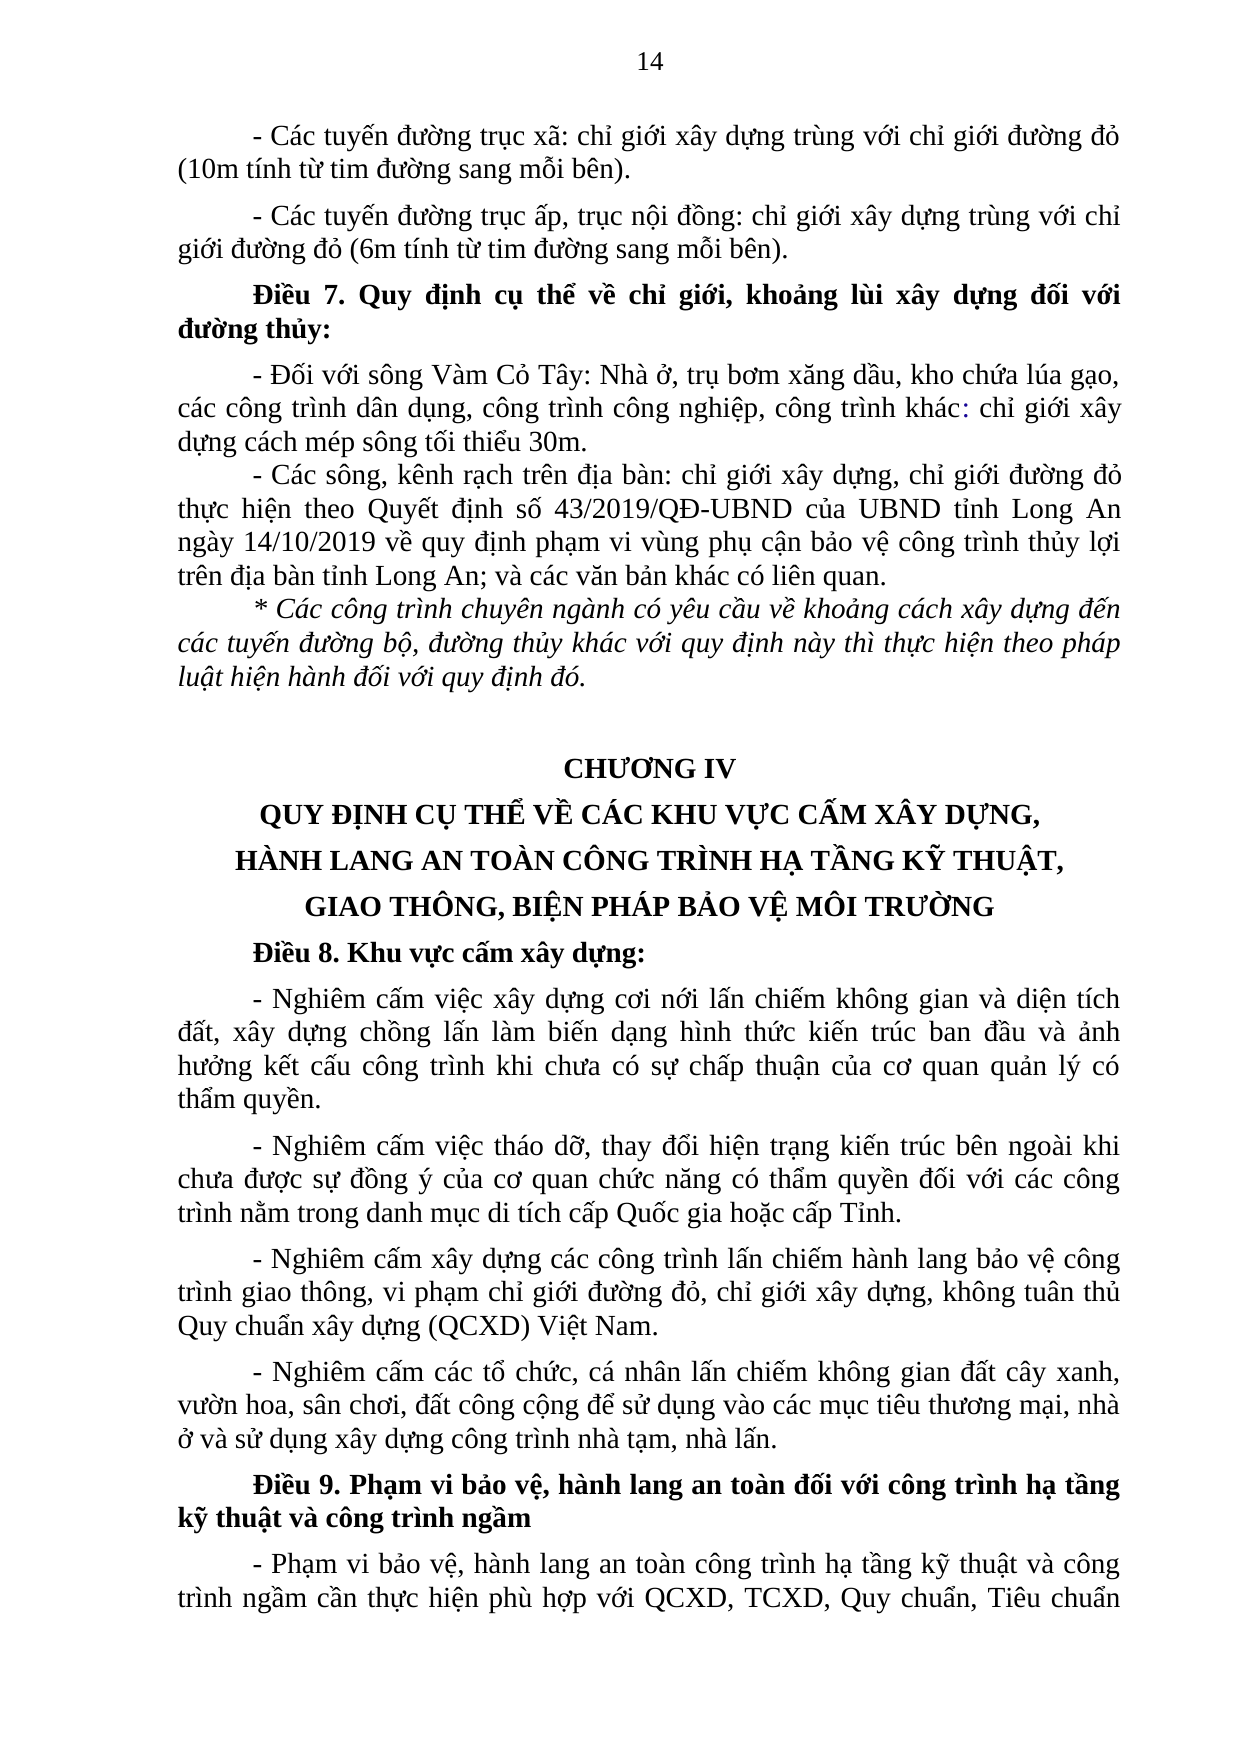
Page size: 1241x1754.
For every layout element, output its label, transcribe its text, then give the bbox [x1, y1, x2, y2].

text GIAO THÔNG, BIỆN PHÁP BẢO VỆ MÔI TRƯỜNG [177, 889, 1122, 922]
text - Các tuyến đường trục ấp, trục nội đồng: chỉ giới xây dựng trùng với chỉ giới đường đỏ (6m tính từ tim đường sang mỗi bên). [177, 198, 1122, 265]
text - Nghiêm cấm việc tháo dỡ, thay đổi hiện trạng kiến trúc bên ngoài khi chưa được sự đồng ý của cơ quan chức năng có thẩm quyền đối với các công trình nằm trong danh mục di tích cấp Quốc gia hoặc cấp Tỉnh. [177, 1128, 1122, 1228]
list - Các sông, kênh rạch trên địa bàn: chỉ giới xây dựng, chỉ giới đường đỏ thực hiện theo Quyết định số 43/2019/QĐ-UBND của UBND tỉnh Long An ngày 14/10/2019 về quy định phạm vi vùng phụ cận bảo vệ công trình thủy lợi trên địa bàn tỉnh Long An; và các văn bản khác có liên quan. [177, 457, 1122, 592]
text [177, 1547, 1122, 1614]
text CHƯƠNG IV [177, 751, 1122, 784]
list - Đối với sông Vàm Cỏ Tây: Nhà ở, trụ bơm xăng dầu, kho chứa lúa gạo, các công trình dân dụng, công trình công nghiệp, công trình khác: chỉ giới xây dựng cách mép sông tối thiểu 30m. [177, 357, 1122, 457]
text - Nghiêm cấm xây dựng các công trình lấn chiếm hành lang bảo vệ công trình giao thông, vi phạm chỉ giới đường đỏ, chỉ giới xây dựng, không tuân thủ Quy chuẩn xây dựng (QCXD) Việt Nam. [177, 1241, 1122, 1341]
text - Các tuyến đường trục xã: chỉ giới xây dựng trùng với chỉ giới đường đỏ (10m tính từ tim đường sang mỗi bên). [177, 118, 1122, 185]
text QUY ĐỊNH CỤ THỂ VỀ CÁC KHU VỰC CẤM XÂY DỰNG, [177, 797, 1122, 830]
text HÀNH LANG AN TOÀN CÔNG TRÌNH HẠ TẦNG KỸ THUẬT, [177, 843, 1122, 876]
text - Nghiêm cấm các tổ chức, cá nhân lấn chiếm không gian đất cây xanh, vườn hoa, sân chơi, đất công cộng để sử dụng vào các mục tiêu thương mại, nhà ở và sử dụng xây dựng công trình nhà tạm, nhà lấn. [177, 1354, 1122, 1454]
text - Nghiêm cấm việc xây dựng cơi nới lấn chiếm không gian và diện tích đất, xây dựng chồng lấn làm biến dạng hình thức kiến trúc ban đầu và ảnh hưởng kết cấu công trình khi chưa có sự chấp thuận của cơ quan quản lý có thẩm quyền. [177, 981, 1122, 1115]
list * Các công trình chuyên ngành có yêu cầu về khoảng cách xây dựng đến các tuyến đường bộ, đường thủy khác với quy định này thì thực hiện theo pháp luật hiện hành đối với quy định đó. [177, 592, 1122, 692]
text Điều 7. Quy định cụ thể về chỉ giới, khoảng lùi xây dựng đối với đường thủy: [177, 277, 1122, 344]
text Điều 8. Khu vực cấm xây dựng: [252, 935, 1122, 968]
text Điều 9. Phạm vi bảo vệ, hành lang an toàn đối với công trình hạ tầng kỹ thuật và công trình ngầm [177, 1467, 1122, 1534]
